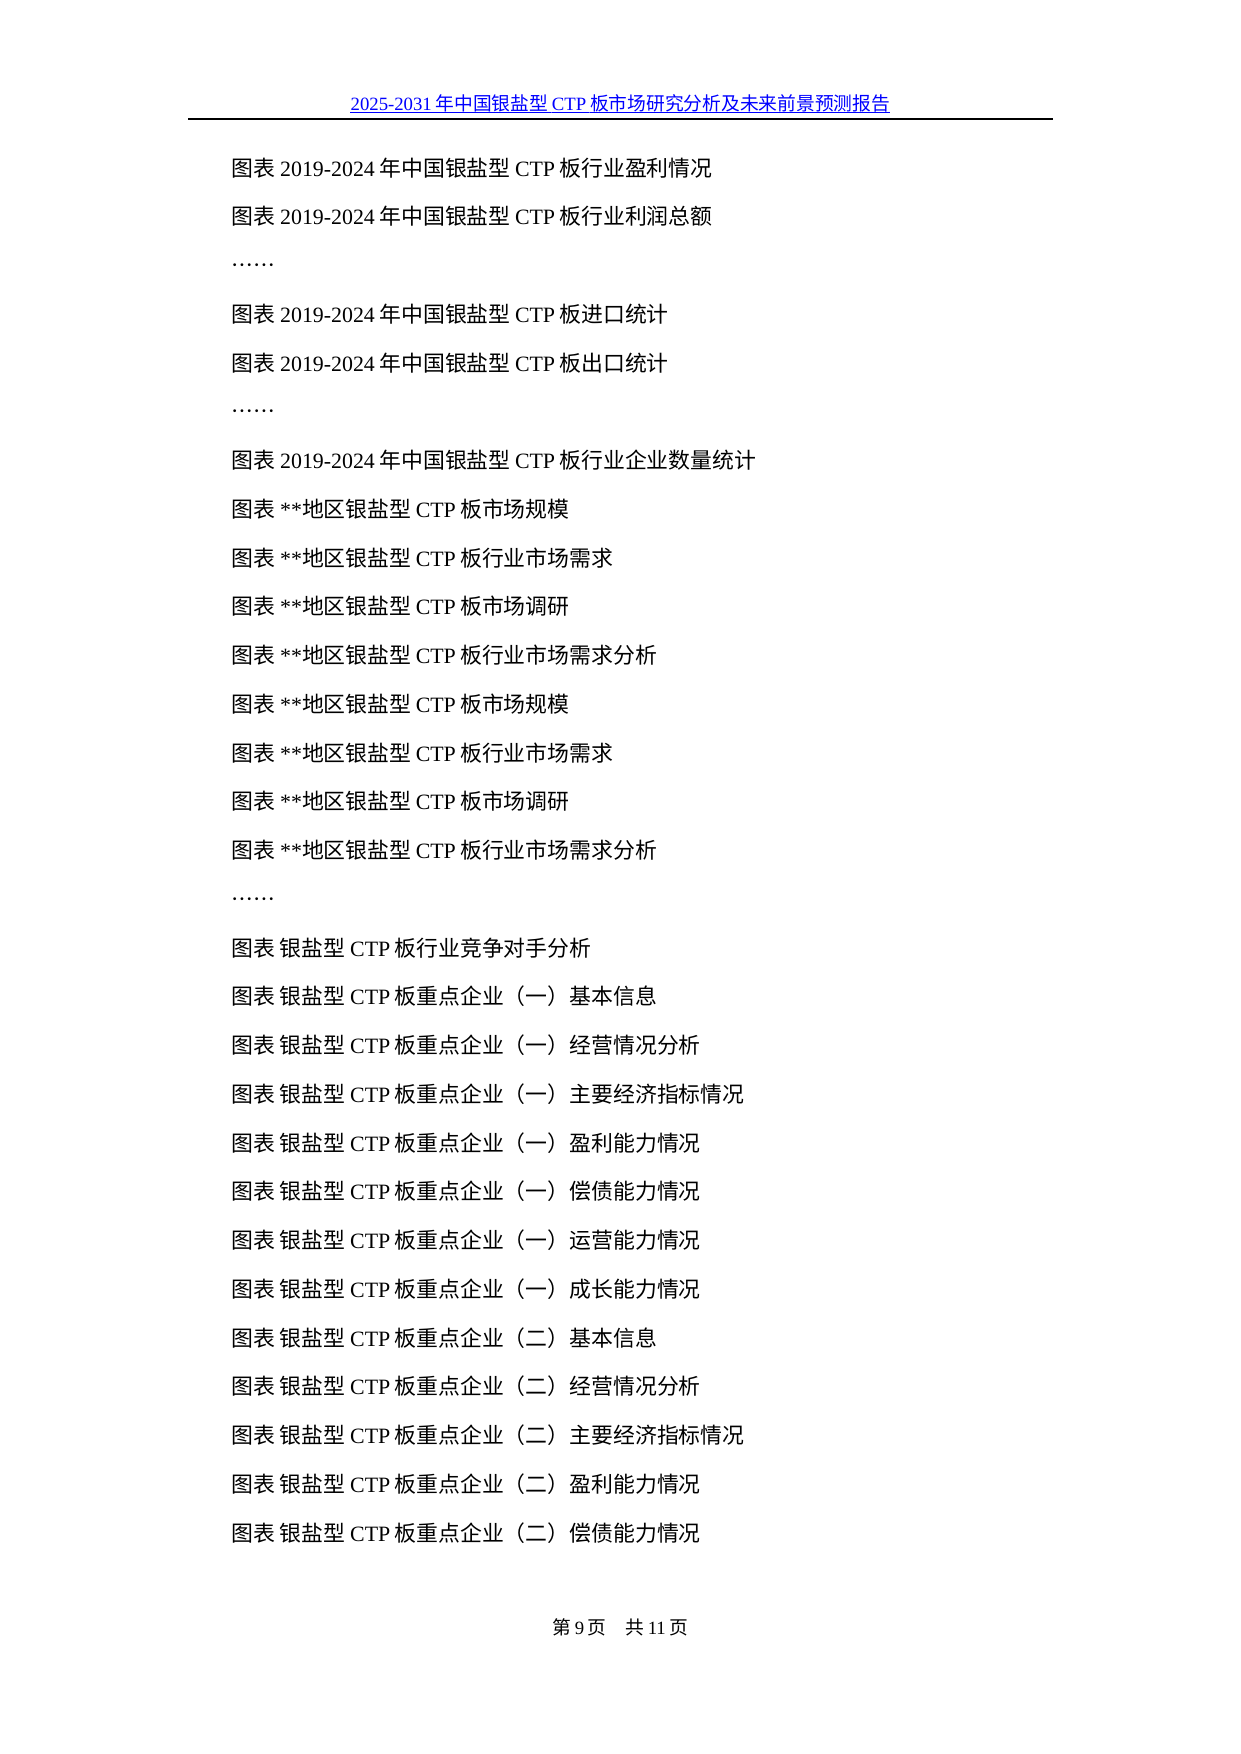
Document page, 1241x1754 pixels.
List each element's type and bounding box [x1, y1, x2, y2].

text [187, 150, 1053, 1548]
